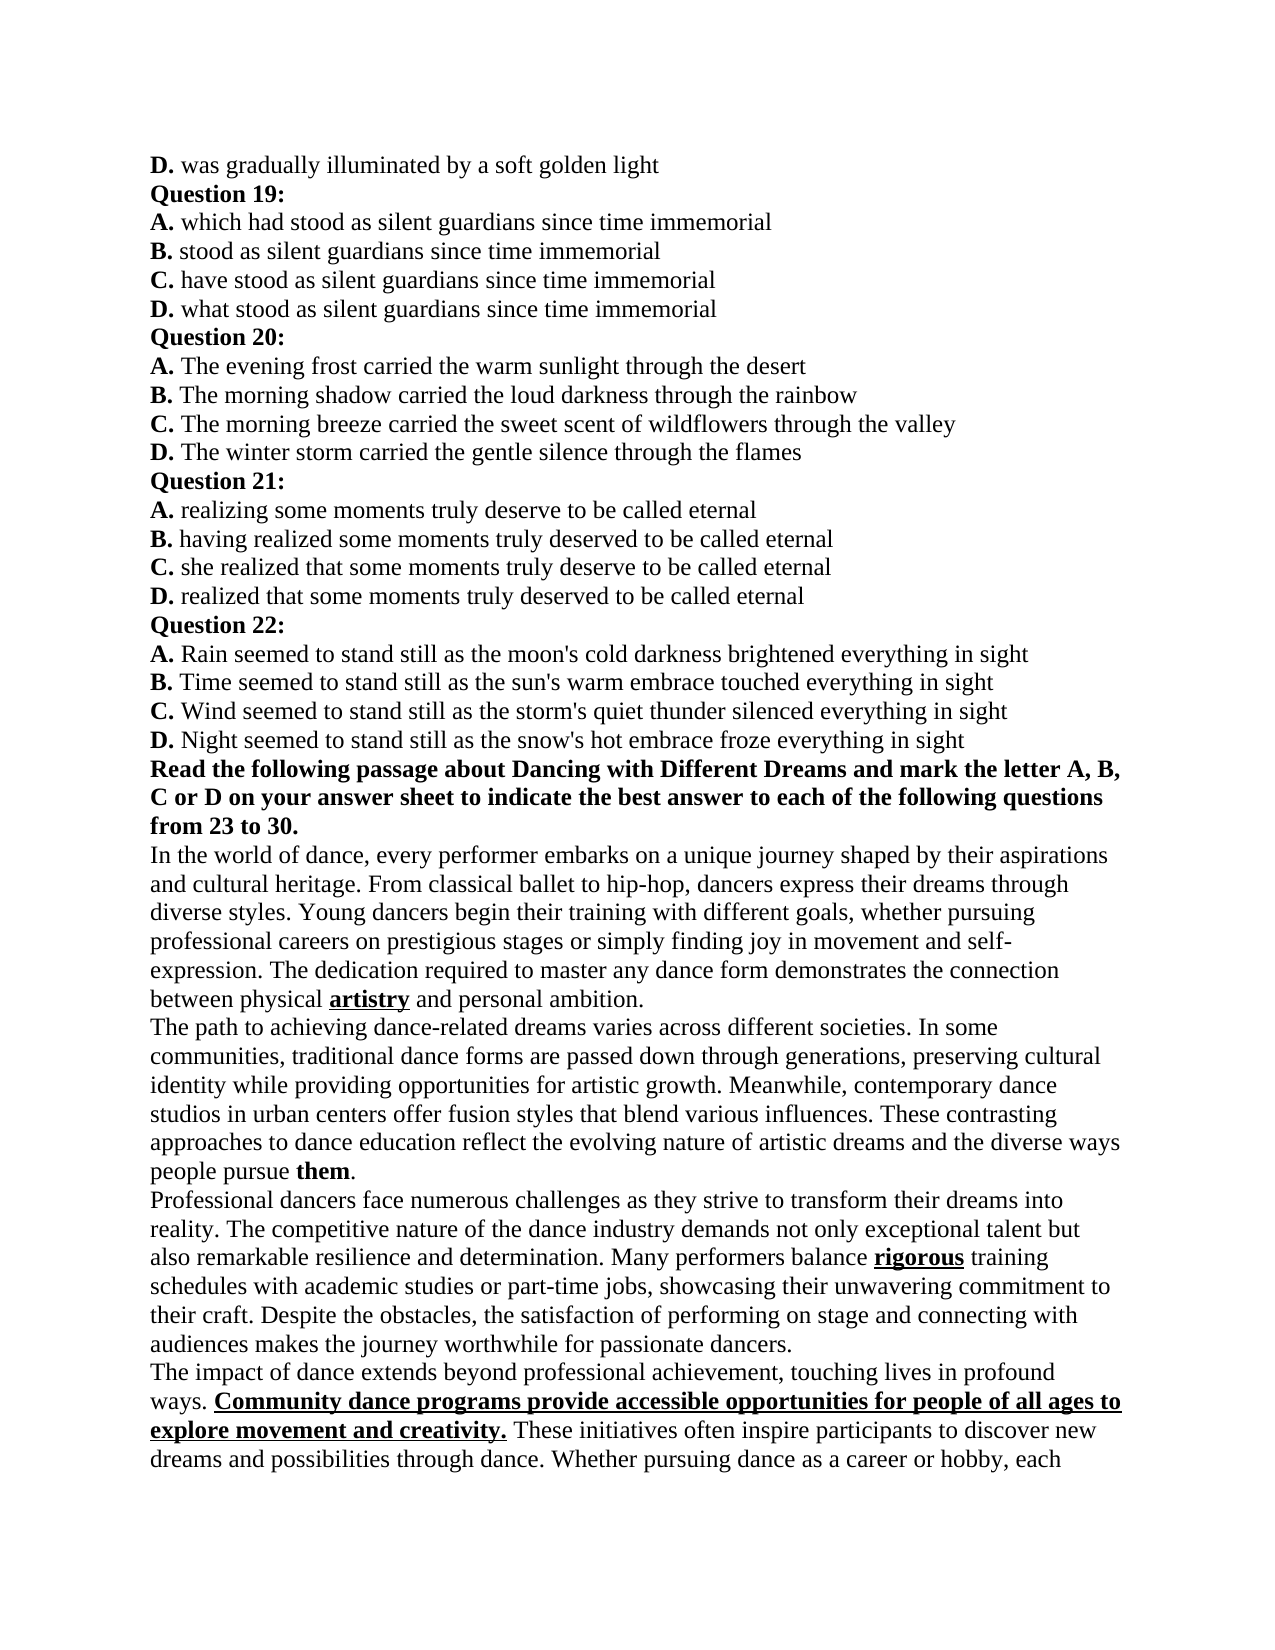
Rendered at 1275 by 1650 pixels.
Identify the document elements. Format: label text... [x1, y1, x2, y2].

text Question 20: [150, 322, 1125, 351]
text B. Time seemed to stand still as the sun's warm embrace touched everything in sight [150, 667, 1125, 696]
text C. have stood as silent guardians since time immemorial [150, 265, 1125, 294]
text D. what stood as silent guardians since time immemorial [150, 294, 1125, 322]
text B. stood as silent guardians since time immemorial [150, 236, 1125, 265]
text C. The morning breeze carried the sweet scent of wildflowers through the valley [150, 409, 1125, 437]
text D. realized that some moments truly deserved to be called eternal [150, 581, 1125, 610]
text B. The morning shadow carried the loud darkness through the rainbow [150, 380, 1125, 409]
text In the world of dance, every performer embarks on a unique journey shaped by their aspirations and cultural heritage. From classical ballet to hip-hop, dancers express their dreams through diverse styles. Young dancers begin their training with different goals, whether pursuing professional careers on prestigious stages or simply finding joy in movement and self-expression. The dedication required to master any dance form demonstrates the connection between physical artistry and personal ambition. [150, 840, 1125, 1012]
text C. she realized that some moments truly deserve to be called eternal [150, 552, 1125, 581]
text B. having realized some moments truly deserved to be called eternal [150, 524, 1125, 552]
text C. Wind seemed to stand still as the storm's quiet thunder silenced everything in sight [150, 696, 1125, 725]
text Question 21: [150, 466, 1125, 495]
text Question 19: [150, 179, 1125, 207]
text D. was gradually illuminated by a soft golden light [150, 150, 1125, 179]
text D. Night seemed to stand still as the snow's hot embrace froze everything in sight [150, 725, 1125, 754]
text A. realizing some moments truly deserve to be called eternal [150, 495, 1125, 524]
text Professional dancers face numerous challenges as they strive to transform their dreams into reality. The competitive nature of the dance industry demands not only exceptional talent but also remarkable resilience and determination. Many performers balance rigorous training schedules with academic studies or part-time jobs, showcasing their unwavering commitment to their craft. Despite the obstacles, the satisfaction of performing on stage and connecting with audiences makes the journey worthwhile for passionate dancers. [150, 1185, 1125, 1357]
text A. The evening frost carried the warm sunlight through the desert [150, 351, 1125, 380]
text Question 22: [150, 610, 1125, 639]
text The path to achieving dance-related dreams varies across different societies. In some communities, traditional dance forms are passed down through generations, preserving cultural identity while providing opportunities for artistic growth. Meanwhile, contemporary dance studios in urban centers offer fusion styles that blend various influences. These contrasting approaches to dance education reflect the evolving nature of artistic dreams and the diverse ways people pursue them. [150, 1012, 1125, 1185]
text A. Rain seemed to stand still as the moon's cold darkness brightened everything in sight [150, 639, 1125, 667]
text D. The winter storm carried the gentle silence through the flames [150, 437, 1125, 466]
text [150, 1357, 1125, 1472]
text Read the following passage about Dancing with Different Dreams and mark the letter A, B, C or D on your answer sheet to indicate the best answer to each of the following questions from 23 to 30. [150, 754, 1125, 840]
text A. which had stood as silent guardians since time immemorial [150, 207, 1125, 236]
